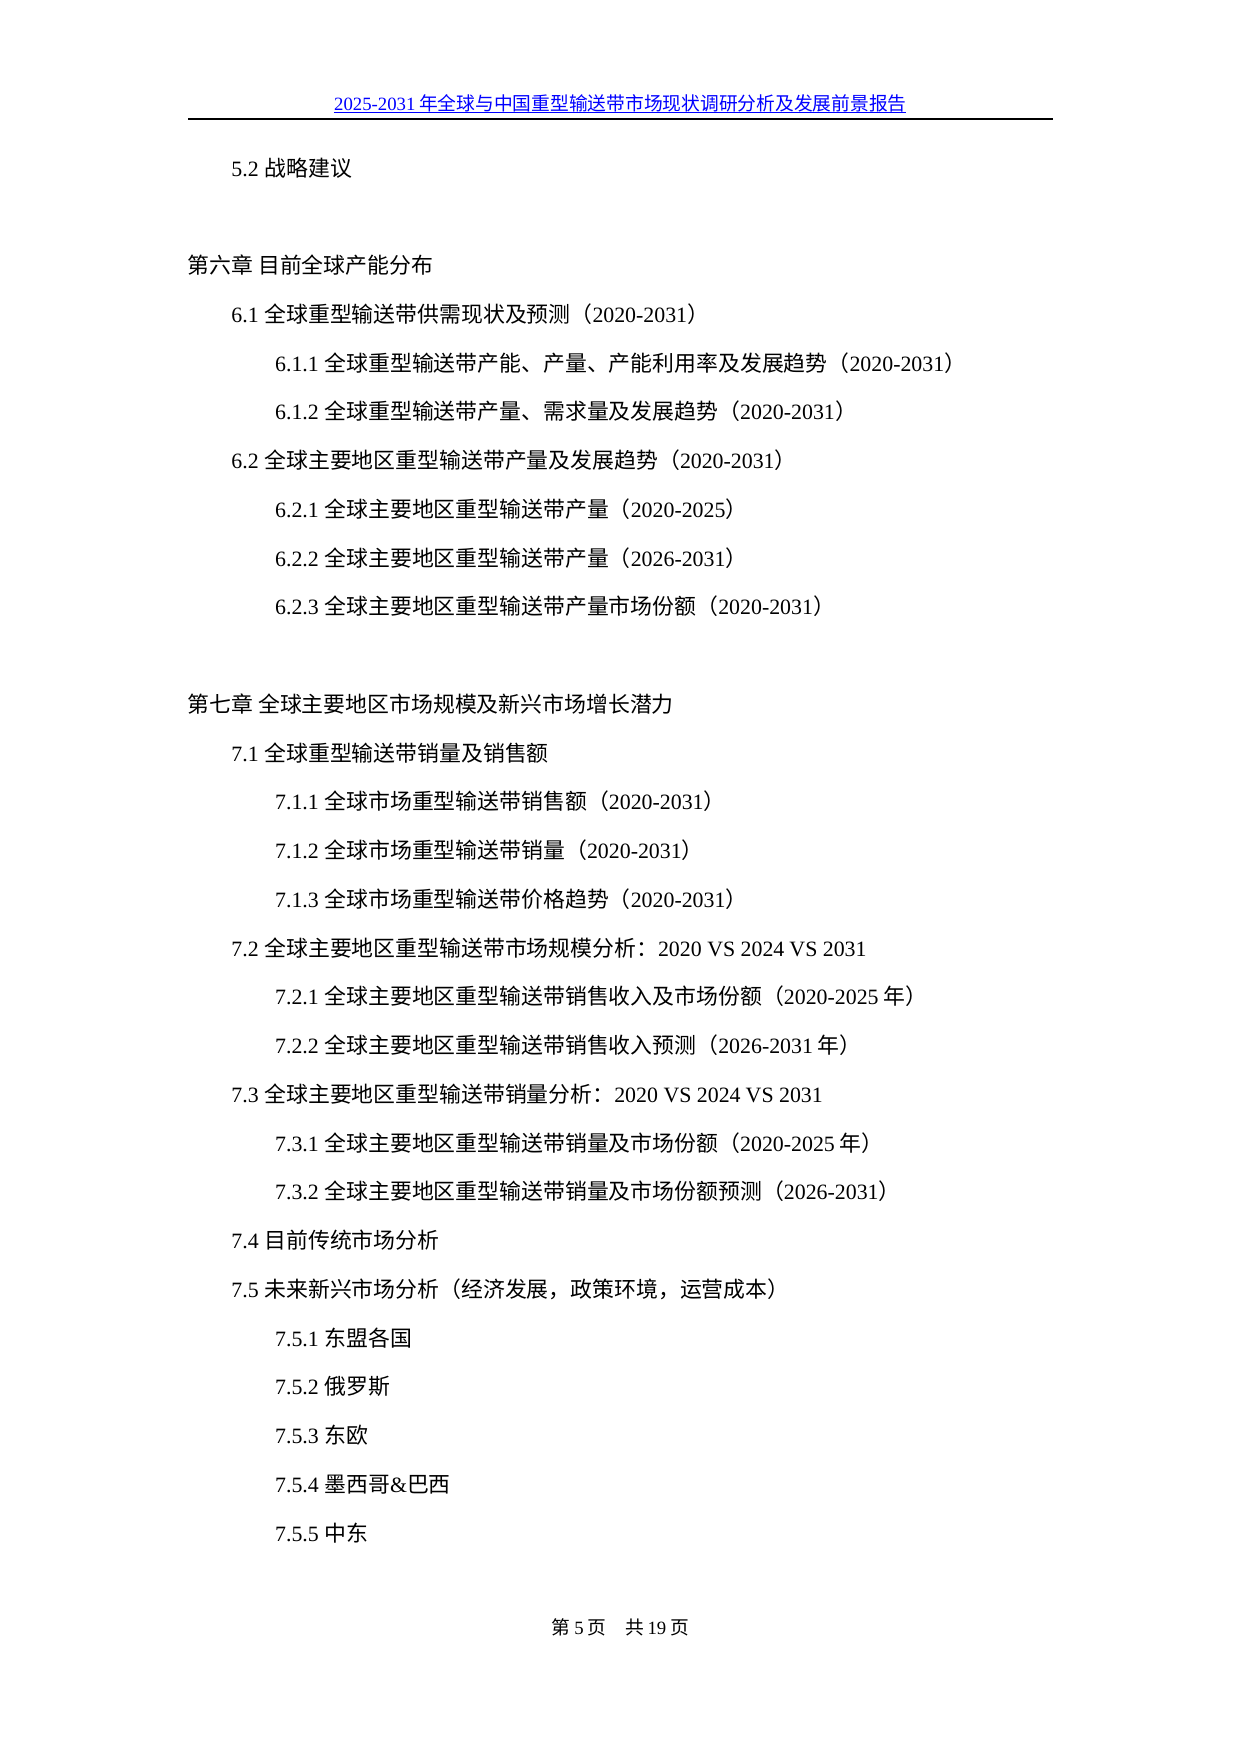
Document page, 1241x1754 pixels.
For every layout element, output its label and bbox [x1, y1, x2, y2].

text [187, 150, 1053, 1548]
